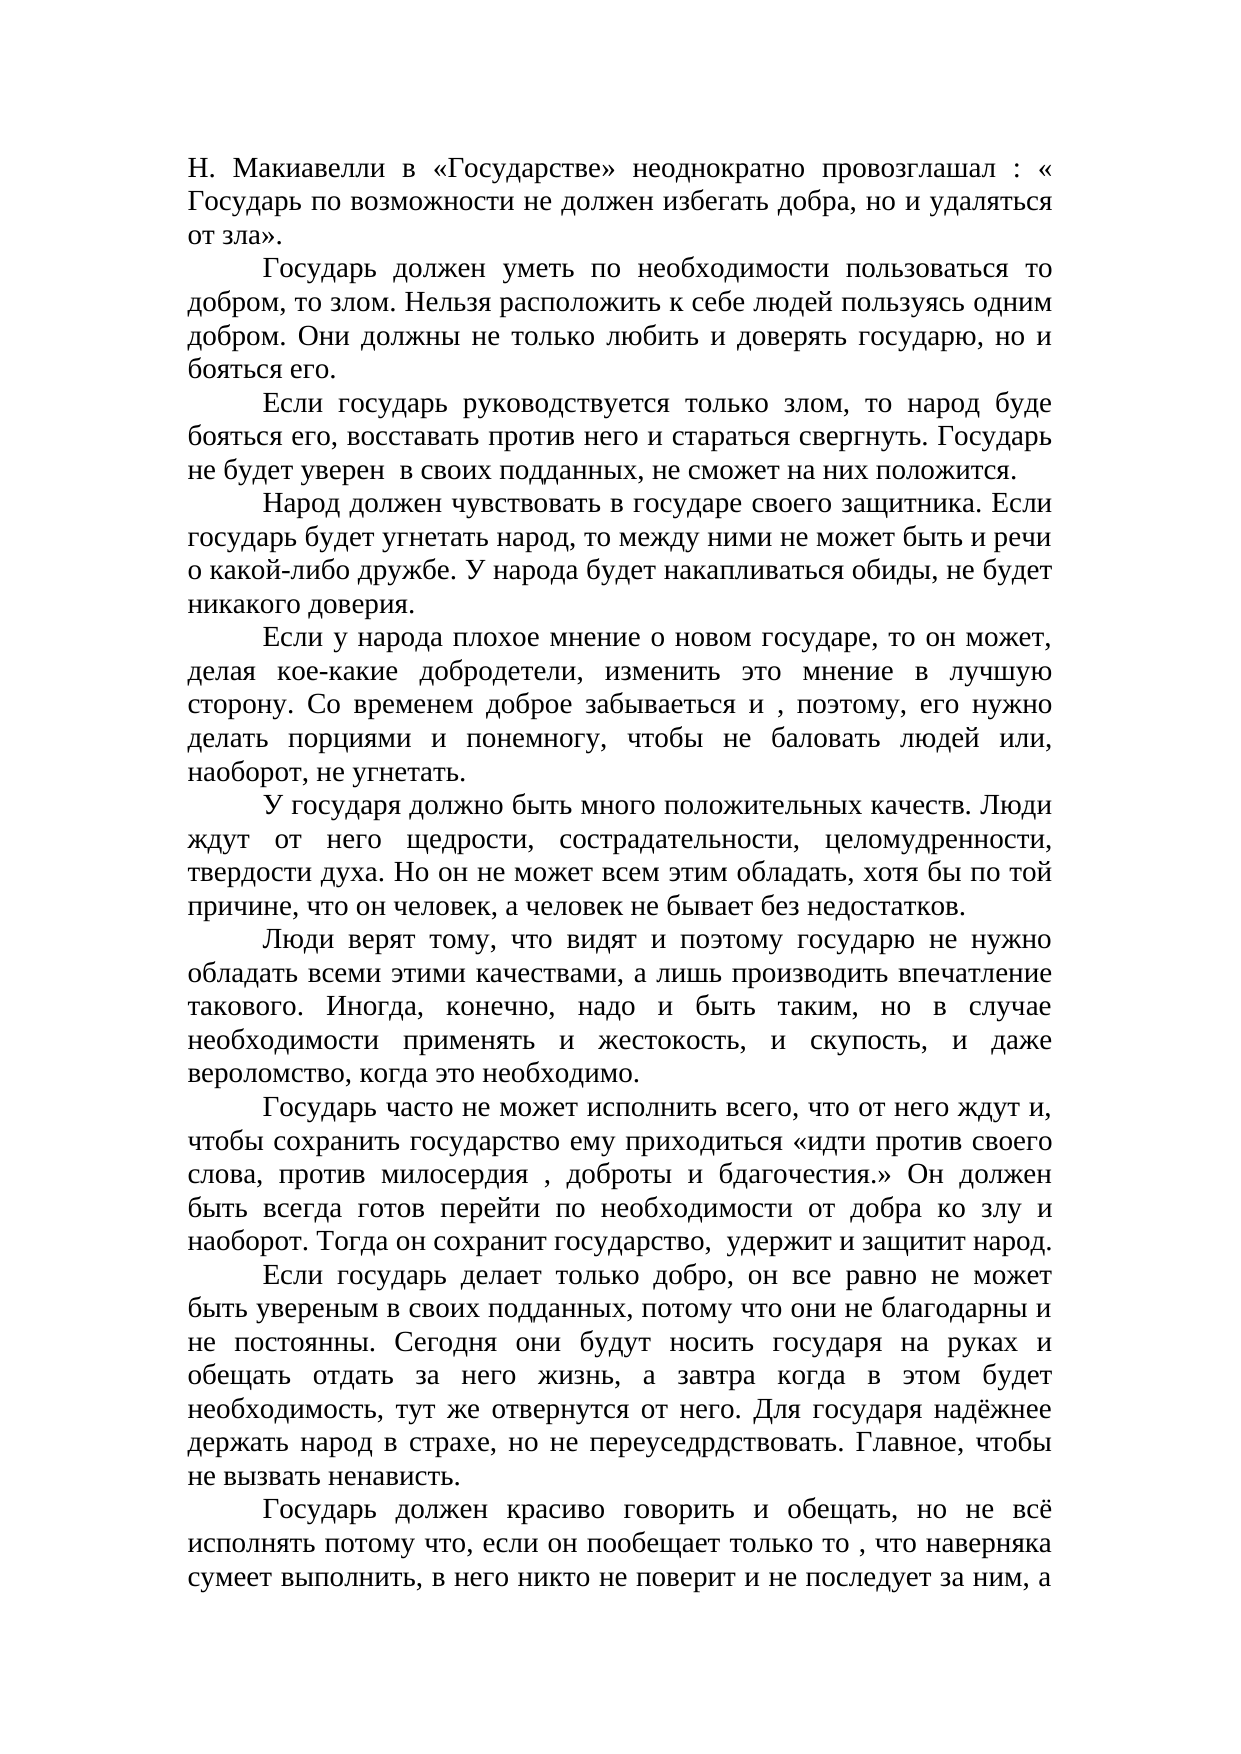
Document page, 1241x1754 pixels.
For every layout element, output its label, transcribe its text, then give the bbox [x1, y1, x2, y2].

text Если у народа плохое мнение о новом государе, то он может, делая кое-какие добродетели, изменить это мнение в лучшую сторону. Со временем доброе забываеться и , поэтому, его нужно делать порциями и понемногу, чтобы не баловать людей или, наоборот, не угнетать. [187, 619, 1053, 787]
text Государь должен уметь по необходимости пользоваться то добром, то злом. Нельзя расположить к себе людей пользуясь одним добром. Они должны не только любить и доверять государю, но и бояться его. [187, 251, 1053, 385]
text У государя должно быть много положительных качеств. Люди ждут от него щедрости, сострадательности, целомудренности, твердости духа. Но он не может всем этим обладать, хотя бы по той причине, что он человек, а человек не бывает без недостатков. [187, 787, 1053, 921]
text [187, 1492, 1053, 1592]
text Если государь руководствуется только злом, то народ буде бояться его, восставать против него и стараться свергнуть. Государь не будет уверен в своих подданных, не сможет на них положится. [187, 385, 1053, 485]
text Н. Макиавелли в «Государстве» неоднократно провозглашал : « Государь по возможности не должен избегать добра, но и удаляться от зла». [187, 150, 1053, 251]
text Народ должен чувствовать в государе своего защитника. Если государь будет угнетать народ, то между ними не может быть и речи о какой-либо дружбе. У народа будет накапливаться обиды, не будет никакого доверия. [187, 485, 1053, 619]
text Государь часто не может исполнить всего, что от него ждут и, чтобы сохранить государство ему приходиться «идти против своего слова, против милосердия , доброты и бдагочестия.» Он должен быть всегда готов перейти по необходимости от добра ко злу и наоборот. Тогда он сохранит государство, удержит и защитит народ. [187, 1089, 1053, 1257]
text Если государь делает только добро, он все равно не может быть увереным в своих подданных, потому что они не благодарны и не постоянны. Сегодня они будут носить государя на руках и обещать отдать за него жизнь, а завтра когда в этом будет необходимость, тут же отвернутся от него. Для государя надёжнее держать народ в страхе, но не переуседрдствовать. Главное, чтобы не вызвать ненависть. [187, 1257, 1053, 1492]
text Люди верят тому, что видят и поэтому государю не нужно обладать всеми этими качествами, а лишь производить впечатление такового. Иногда, конечно, надо и быть таким, но в случае необходимости применять и жестокость, и скупость, и даже вероломство, когда это необходимо. [187, 921, 1053, 1089]
